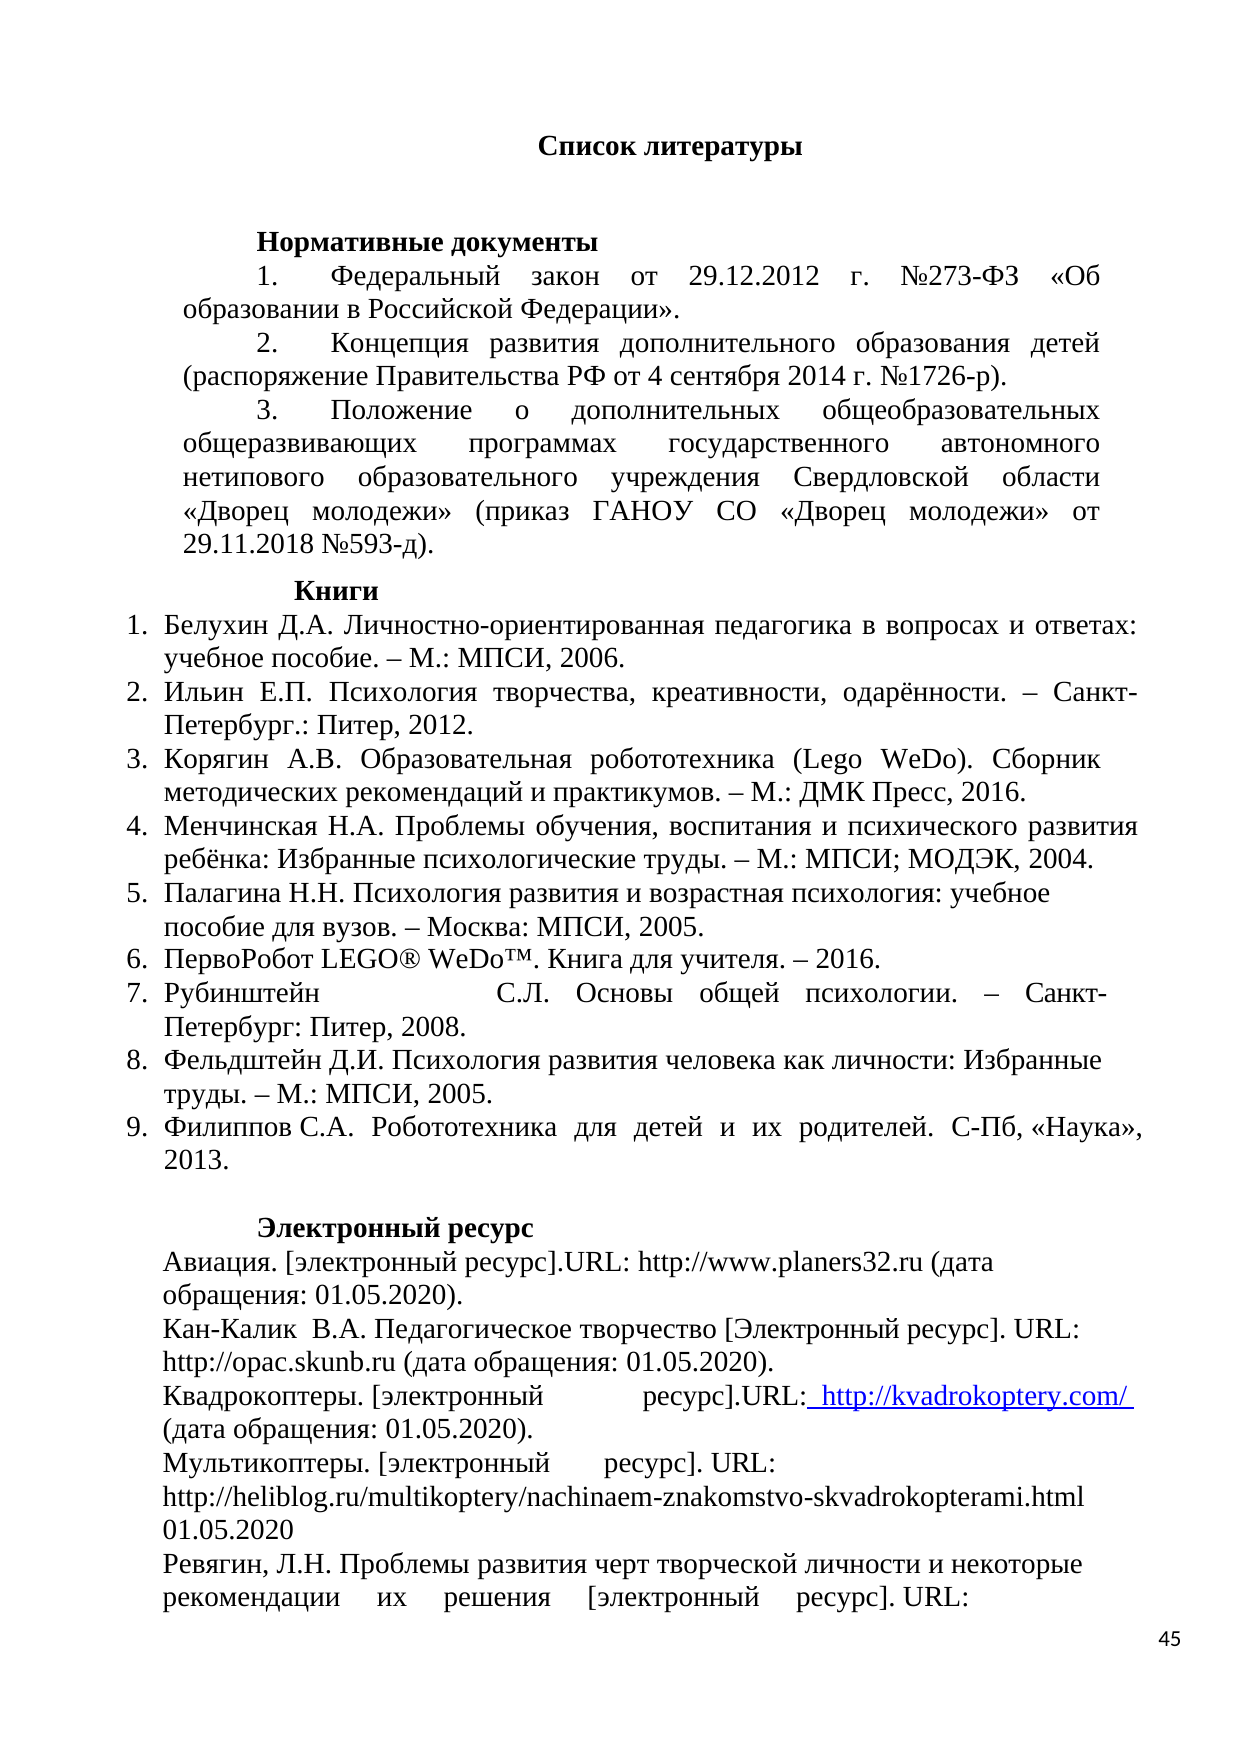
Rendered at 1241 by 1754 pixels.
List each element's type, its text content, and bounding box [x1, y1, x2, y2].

text Нормативные документы [256, 225, 1181, 258]
text Квадрокоптеры. [электронный ресурс].URL: http://kvadrokoptery.com/ (дата обращения: 01.05.2020). [162, 1378, 1138, 1445]
text Авиация. [электронный ресурс].URL: http://www.planers32.ru (дата обращения: 01.05.2020). [162, 1244, 1138, 1311]
list Белухин Д.А. Личностно-ориентированная педагогика в вопросах и ответах: учебное пособие. – М.: МПСИ, 2006. [126, 607, 1138, 674]
list Фельдштейн Д.И. Психология развития человека как личности: Избранные труды. – М.: МПСИ, 2005. [126, 1042, 1138, 1109]
list Ильин Е.П. Психология творчества, креативности, одарённости. – Санкт-Петербург.: Питер, 2012. [126, 674, 1139, 741]
list Филиппов С.А. Робототехника для детей и их родителей. С-Пб, «Наука», 2013. [126, 1109, 1181, 1176]
text Кан-Калик В.А. Педагогическое творчество [Электронный ресурс]. URL: http://opac.skunb.ru (дата обращения: 01.05.2020). [162, 1311, 1138, 1378]
list Менчинская Н.А. Проблемы обучения, воспитания и психического развития ребёнка: Избранные психологические труды. – М.: МПСИ; МОДЭК, 2004. [126, 808, 1139, 875]
list Рубинштейн С.Л. Основы общей психологии. – Санкт- Петербург: Питер, 2008. [126, 975, 1139, 1042]
text Список литературы [159, 128, 1181, 162]
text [162, 1546, 1101, 1613]
text Электронный ресурс [256, 1211, 1181, 1244]
list Концепция развития дополнительного образования детей (распоряжение Правительства РФ от 4 сентября 2014 г. №1726-р). [183, 325, 1100, 392]
text Мультикоптеры. [электронный ресурс]. URL: http://heliblog.ru/multikoptery/nachinaem-znakomstvo-skvadrokopterami.html 01.05.2020 [162, 1445, 1139, 1546]
list Федеральный закон от 29.12.2012 г. №273-ФЗ «Об образовании в Российской Федерации». [183, 258, 1101, 325]
text Книги [294, 573, 1181, 607]
list Корягин А.В. Образовательная робототехника (Lego WeDo). Сборник методических рекомендаций и практикумов. – М.: ДМК Пресс, 2016. [126, 741, 1101, 808]
list ПервоРобот LEGO® WeDo™. Книга для учителя. – 2016. [126, 942, 1181, 975]
list Палагина Н.Н. Психология развития и возрастная психология: учебное пособие для вузов. – Москва: МПСИ, 2005. [126, 875, 1139, 942]
list Положение о дополнительных общеобразовательных общеразвивающих программах государственного автономного нетипового образовательного учреждения Свердловской области «Дворец молодежи» (приказ ГАНОУ СО «Дворец молодежи» от 29.11.2018 №593-д). [183, 392, 1101, 560]
